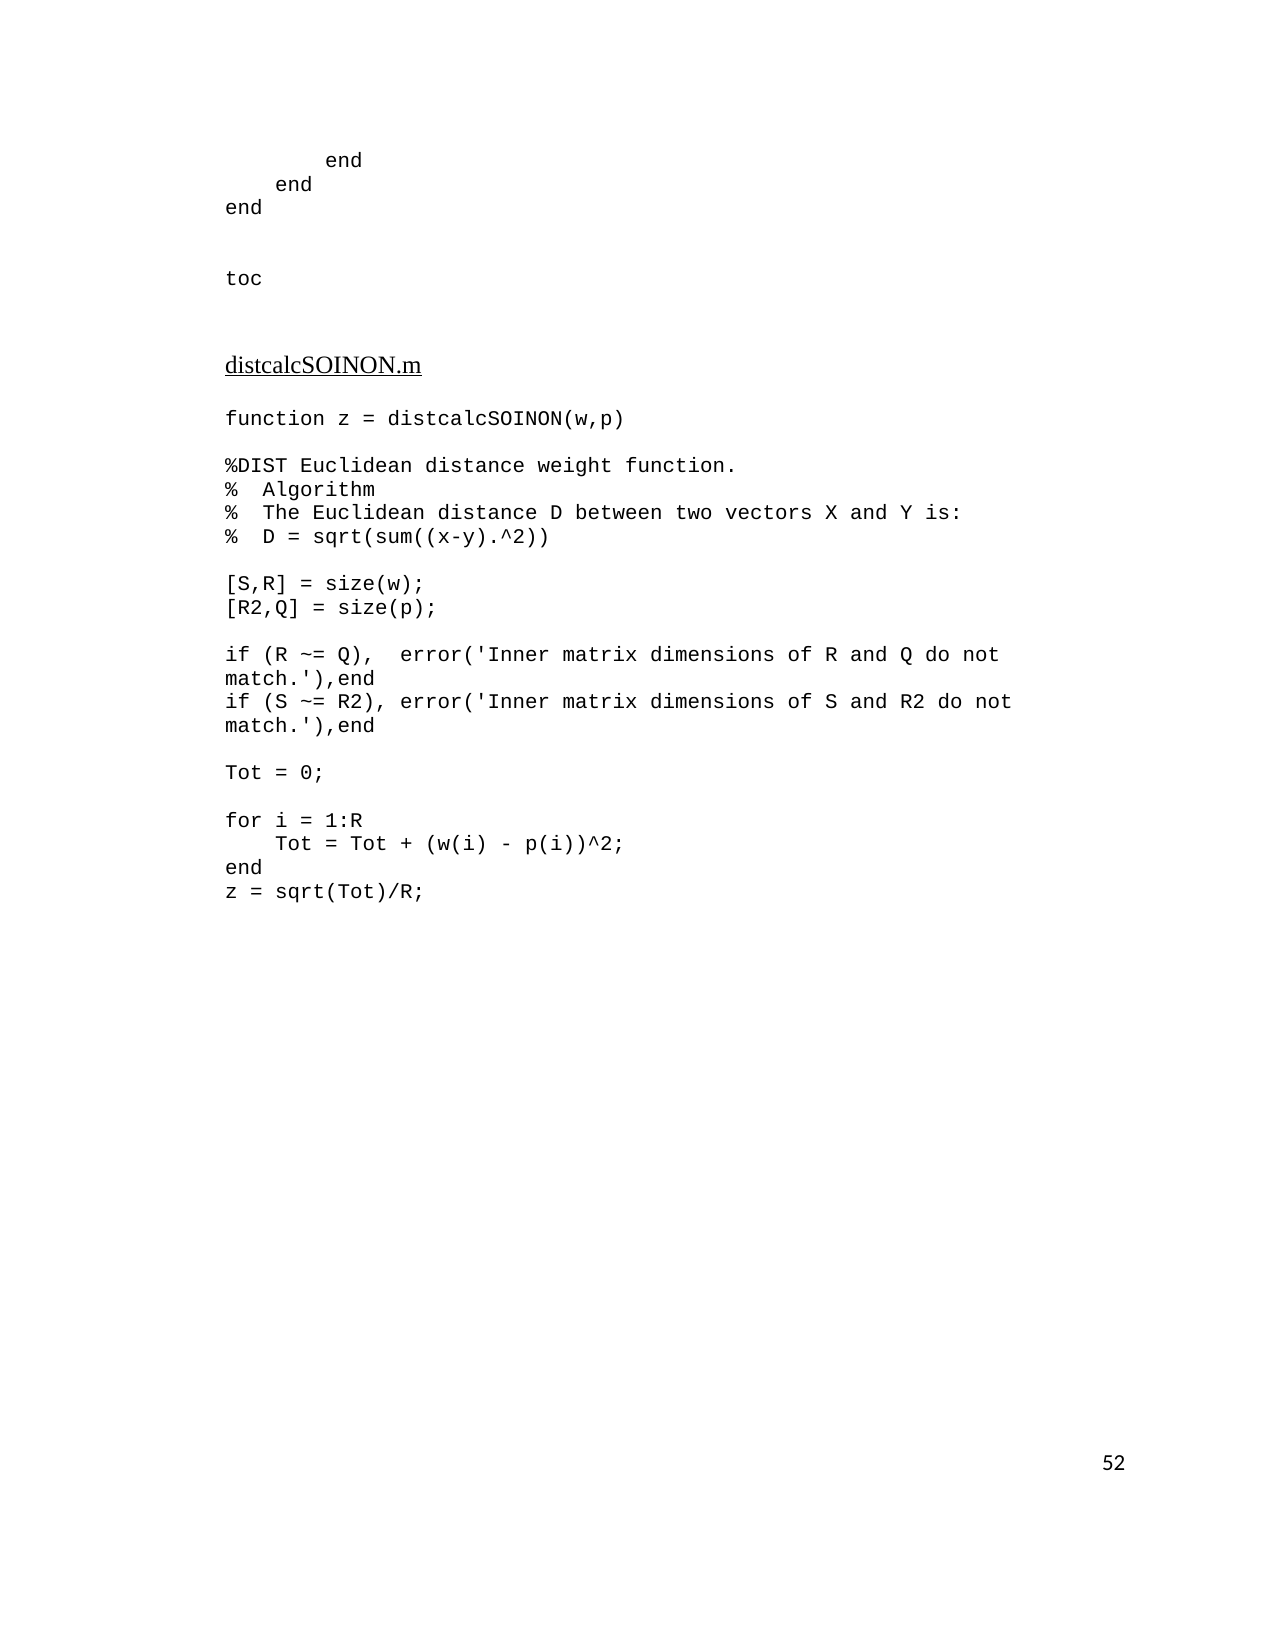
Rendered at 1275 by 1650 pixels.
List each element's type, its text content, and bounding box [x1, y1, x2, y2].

text if (R ~= Q), error('Inner matrix dimensions of R and Q do not match.'),end [225, 644, 1125, 691]
text Tot = 0; [225, 762, 1125, 786]
text % D = sqrt(sum((x-y).^2)) [225, 526, 1125, 549]
text Tot = Tot + (w(i) - p(i))^2; [225, 833, 1125, 857]
text for i = 1:R [225, 810, 1125, 833]
text % Algorithm [225, 479, 1125, 502]
text [R2,Q] = size(p); [225, 597, 1125, 621]
text function z = distcalcSOINON(w,p) [225, 408, 1125, 431]
text end [225, 174, 1125, 197]
text end [225, 857, 1125, 881]
text [S,R] = size(w); [225, 573, 1125, 597]
text end [225, 197, 1125, 221]
text toc [225, 268, 1125, 292]
text distcalcSOINON.m [225, 350, 1091, 378]
text end [225, 150, 1125, 174]
text %DIST Euclidean distance weight function. [225, 455, 1125, 479]
text z = sqrt(Tot)/R; [225, 881, 1125, 904]
text % The Euclidean distance D between two vectors X and Y is: [225, 502, 1125, 526]
text if (S ~= R2), error('Inner matrix dimensions of S and R2 do not match.'),end [225, 691, 1125, 739]
